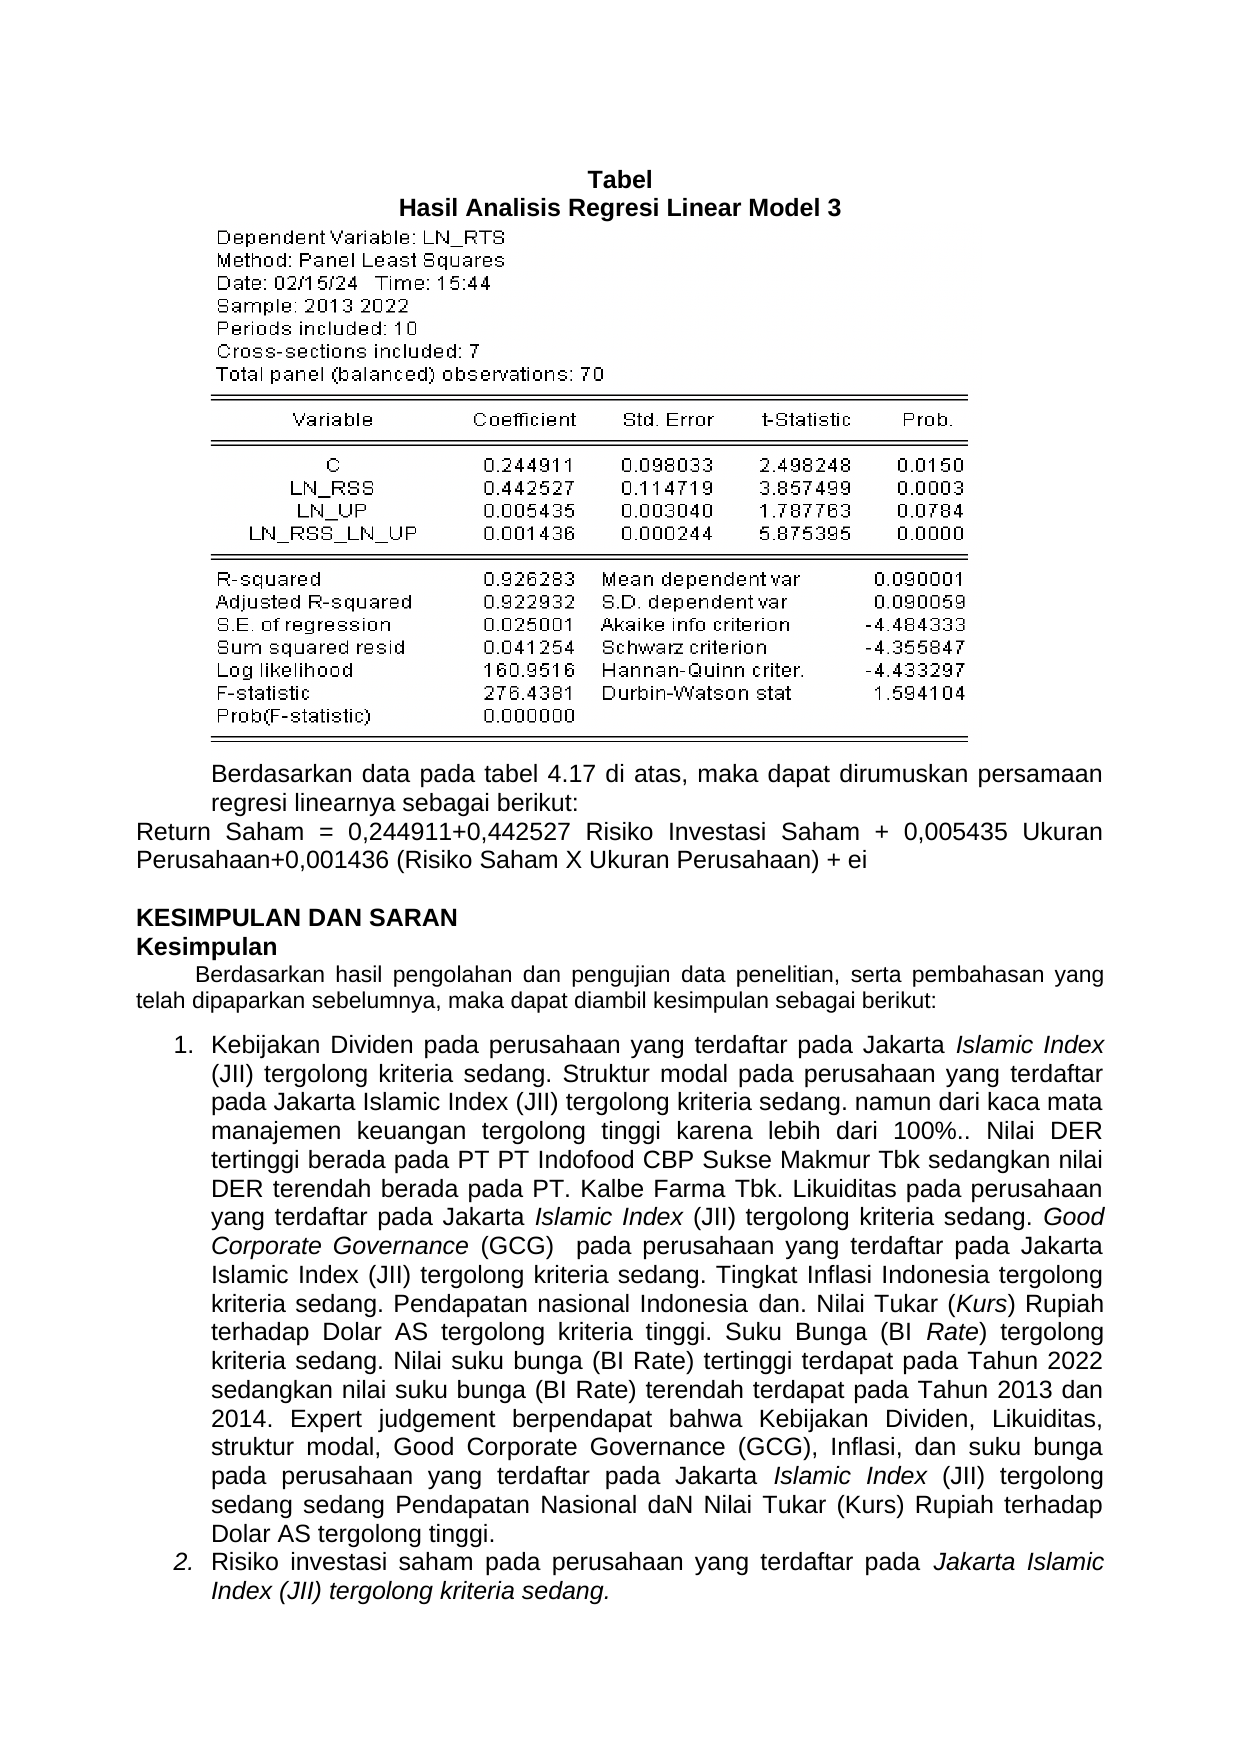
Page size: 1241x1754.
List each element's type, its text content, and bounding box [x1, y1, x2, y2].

list Return Saham = 0,244911+0,442527 Risiko Investasi Saham + 0,005435 Ukuran Perusahaan+0,001436 (Risiko Saham X Ukuran Perusahaan) + ei [136, 817, 1104, 874]
text Berdasarkan hasil pengolahan dan pengujian data penelitian, serta pembahasan yang telah dipaparkan sebelumnya, maka dapat diambil kesimpulan sebagai berikut: [136, 961, 1104, 1013]
text Hasil Analisis Regresi Linear Model 3 [136, 193, 1104, 222]
list Berdasarkan data pada tabel 4.17 di atas, maka dapat dirumuskan persamaan regresi linearnya sebagai berikut: [211, 759, 1104, 817]
text Tabel [136, 164, 1104, 193]
list Kebijakan Dividen pada perusahaan yang terdaftar pada Jakarta Islamic Index (JII) tergolong kriteria sedang. Struktur modal pada perusahaan yang terdaftar pada Jakarta Islamic Index (JII) tergolong kriteria sedang. namun dari kaca mata manajemen keuangan tergolong tinggi karena lebih dari 100%.. Nilai DER tertinggi berada pada PT PT Indofood CBP Sukse Makmur Tbk sedangkan nilai DER terendah berada pada PT. Kalbe Farma Tbk. Likuiditas pada perusahaan yang terdaftar pada Jakarta Islamic Index (JII) tergolong kriteria sedang. Good Corporate Governance (GCG) pada perusahaan yang terdaftar pada Jakarta Islamic Index (JII) tergolong kriteria sedang. Tingkat Inflasi Indonesia tergolong kriteria sedang. Pendapatan nasional Indonesia dan. Nilai Tukar (Kurs) Rupiah terhadap Dolar AS tergolong kriteria tinggi. Suku Bunga (BI Rate) tergolong kriteria sedang. Nilai suku bunga (BI Rate) tertinggi terdapat pada Tahun 2022 sedangkan nilai suku bunga (BI Rate) terendah terdapat pada Tahun 2013 dan 2014. Expert judgement berpendapat bahwa Kebijakan Dividen, Likuiditas, struktur modal, Good Corporate Governance (GCG), Inflasi, dan suku bunga pada perusahaan yang terdaftar pada Jakarta Islamic Index (JII) tergolong sedang sedang Pendapatan Nasional daN Nilai Tukar (Kurs) Rupiah terhadap Dolar AS tergolong tinggi. [173, 1030, 1104, 1547]
list KESIMPULAN DAN SARAN [136, 903, 1104, 932]
picture [210, 222, 982, 760]
list Risiko investasi saham pada perusahaan yang terdaftar pada Jakarta Islamic Index (JII) tergolong kriteria sedang. [173, 1547, 1104, 1605]
text Kesimpulan [136, 932, 1104, 961]
